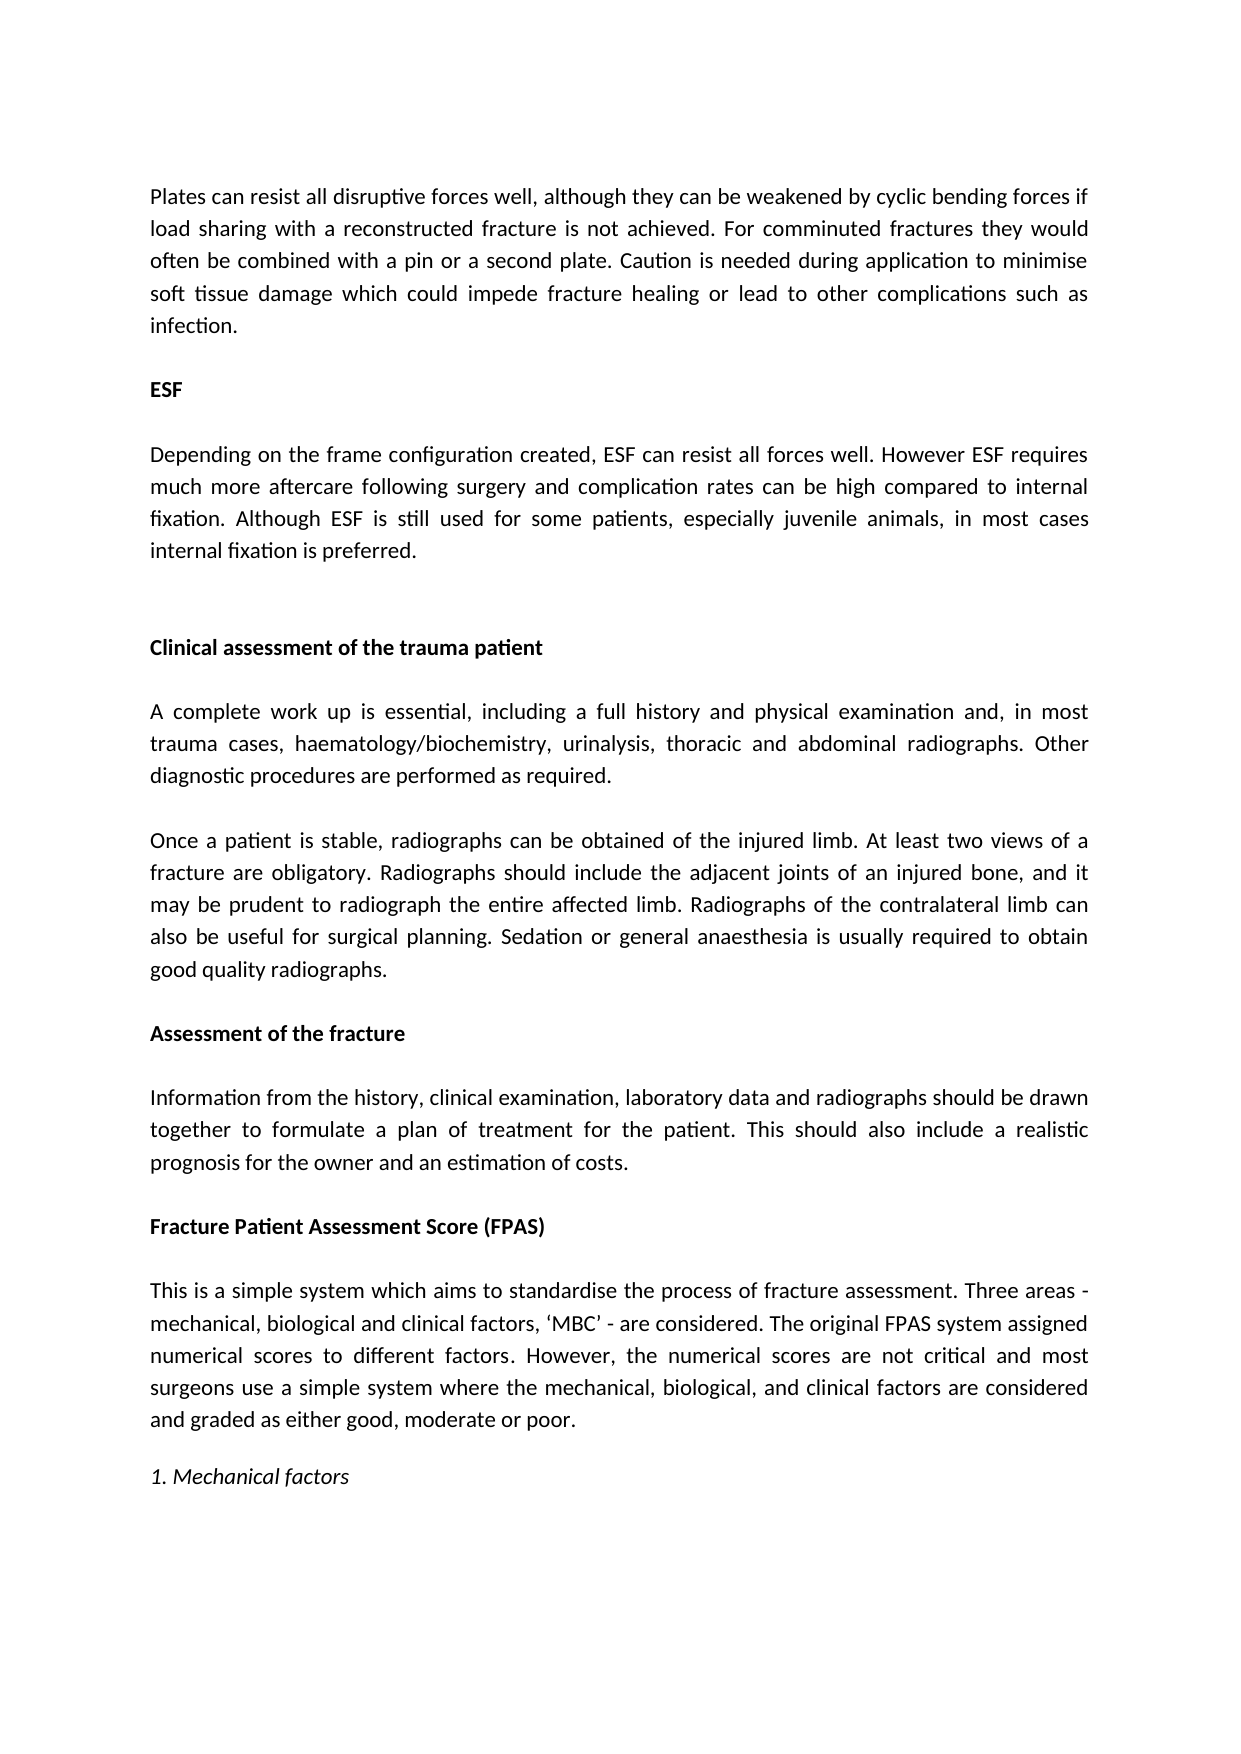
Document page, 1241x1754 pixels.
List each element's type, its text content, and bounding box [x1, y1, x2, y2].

text Plates can resist all disruptive forces well, although they can be weakened by cyclic bending forces if load sharing with a reconstructed fracture is not achieved. For comminuted fractures they would often be combined with a pin or a second plate. Caution is needed during application to minimise soft tissue damage which could impede fracture healing or lead to other complications such as infection. [150, 182, 1090, 339]
text Depending on the frame configuration created, ESF can resist all forces well. However ESF requires much more aftercare following surgery and complication rates can be high compared to internal fixation. Although ESF is still used for some patients, especially juvenile animals, in most cases internal fixation is preferred. [150, 440, 1090, 564]
subtitle 1. Mechanical factors [150, 1462, 1090, 1491]
text A complete work up is essential, including a full history and physical examination and, in most trauma cases, haematology/biochemistry, urinalysis, thoracic and abdominal radiographs. Other diagnostic procedures are performed as required. [150, 697, 1090, 789]
text Once a patient is stable, radiographs can be obtained of the injured limb. At least two views of a fracture are obligatory. Radiographs should include the adjacent joints of an injured bone, and it may be prudent to radiograph the entire affected limb. Radiographs of the contralateral limb can also be useful for surgical planning. Sedation or general anaesthesia is usually required to obtain good quality radiographs. [150, 826, 1090, 983]
subtitle Assessment of the fracture [150, 1019, 1090, 1047]
text This is a simple system which aims to standardise the process of fracture assessment. Three areas - mechanical, biological and clinical factors, ‘MBC’ - are considered. The original FPAS system assigned numerical scores to different factors. However, the numerical scores are not critical and most surgeons use a simple system where the mechanical, biological, and clinical factors are considered and graded as either good, moderate or poor. [150, 1277, 1090, 1433]
text ESF [150, 375, 1090, 403]
text Fracture Patient Assessment Score (FPAS) [150, 1212, 1090, 1240]
text Clinical assessment of the trauma patient [150, 633, 1090, 661]
text Information from the history, clinical examination, laboratory data and radiographs should be drawn together to formulate a plan of treatment for the patient. This should also include a realistic prognosis for the owner and an estimation of costs. [150, 1083, 1090, 1176]
